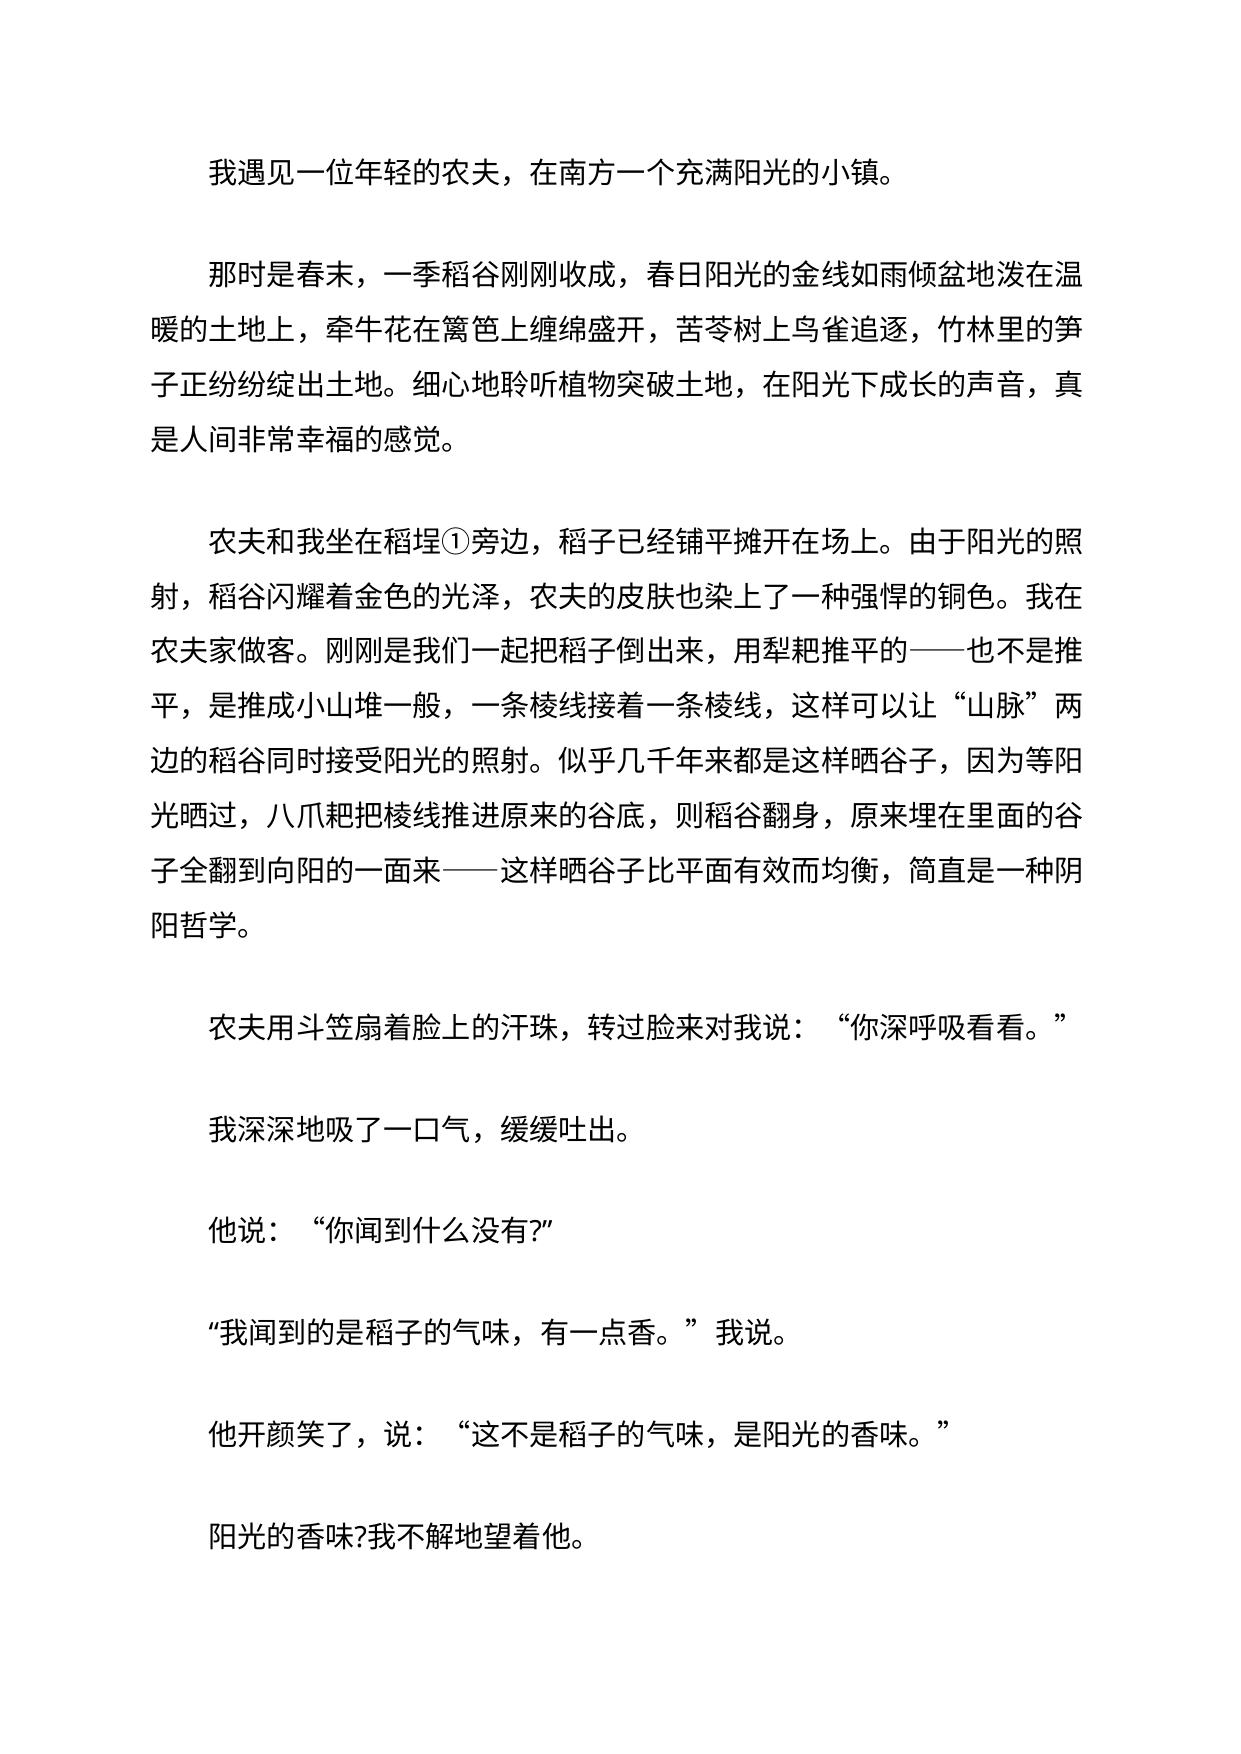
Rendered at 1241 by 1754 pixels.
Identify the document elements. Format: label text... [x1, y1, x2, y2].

text 农夫用斗笠扇着脸上的汗珠，转过脸来对我说：“你深呼吸看看。” [150, 1004, 1090, 1047]
text 农夫和我坐在稻埕①旁边，稻子已经铺平摊开在场上。由于阳光的照射，稻谷闪耀着金色的光泽，农夫的皮肤也染上了一种强悍的铜色。我在农夫家做客。刚刚是我们一起把稻子倒出来，用犁耙推平的——也不是推平，是推成小山堆一般，一条棱线接着一条棱线，这样可以让“山脉”两边的稻谷同时接受阳光的照射。似乎几千年来都是这样晒谷子，因为等阳光晒过，八爪耙把棱线推进原来的谷底，则稻谷翻身，原来埋在里面的谷子全翻到向阳的一面来——这样晒谷子比平面有效而均衡，简直是一种阴阳哲学。 [150, 518, 1090, 945]
text 阳光的香味?我不解地望着他。 [150, 1513, 1090, 1556]
text 我遇见一位年轻的农夫，在南方一个充满阳光的小镇。 [150, 150, 1090, 192]
text 他开颜笑了，说：“这不是稻子的气味，是阳光的香味。” [150, 1412, 1090, 1454]
text 我深深地吸了一口气，缓缓吐出。 [150, 1106, 1090, 1148]
text 他说：“你闻到什么没有?” [150, 1208, 1090, 1250]
text “我闻到的是稻子的气味，有一点香。”我说。 [150, 1310, 1090, 1352]
text 那时是春末，一季稻谷刚刚收成，春日阳光的金线如雨倾盆地泼在温暖的土地上，牵牛花在篱笆上缠绵盛开，苦苓树上鸟雀追逐，竹林里的笋子正纷纷绽出土地。细心地聆听植物突破土地，在阳光下成长的声音，真是人间非常幸福的感觉。 [150, 252, 1090, 459]
